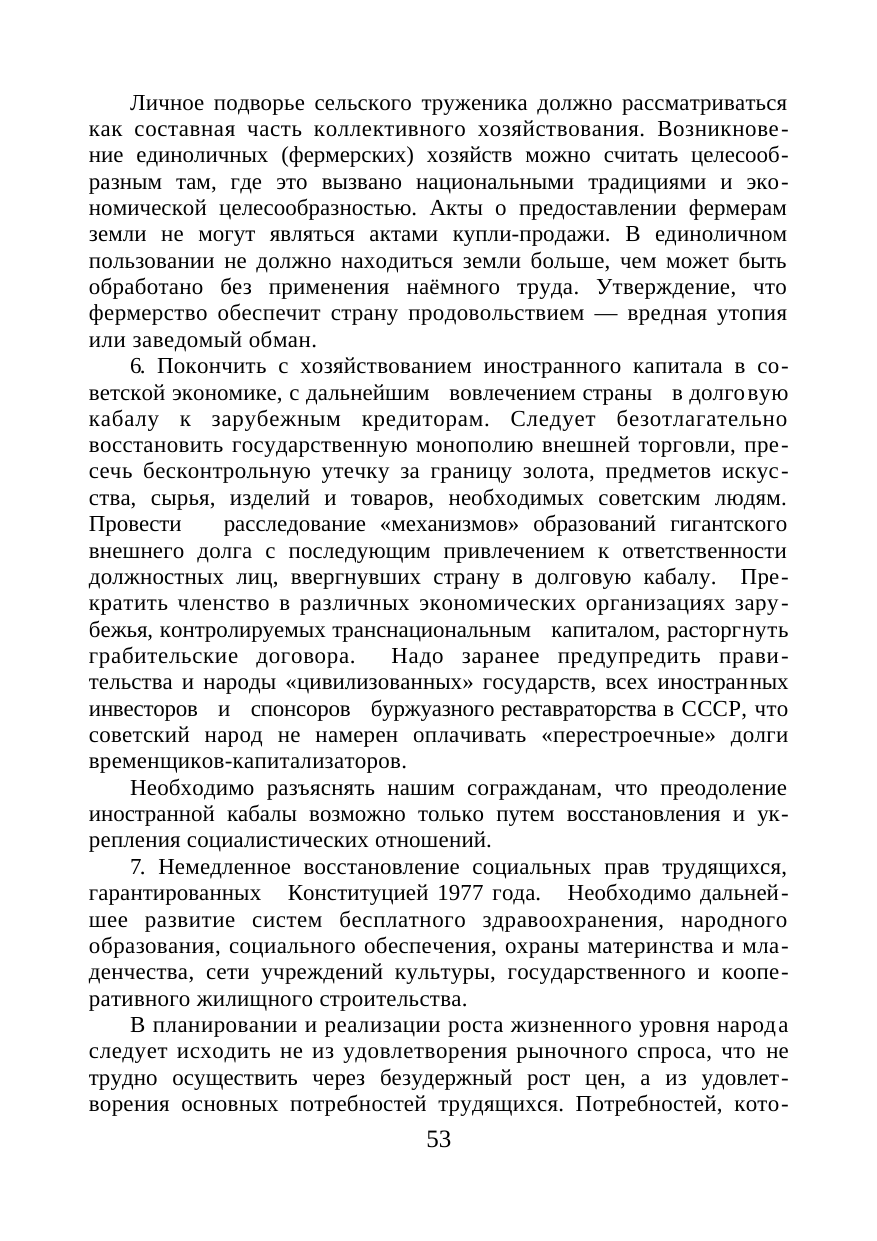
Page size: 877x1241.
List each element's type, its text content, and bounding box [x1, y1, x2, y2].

text 7. Немедленное восстановление социальных прав трудящихся, гарантированных Конституцией 1977 года. Необходимо дальнейшее развитие систем бесплатного здравоохранения, народного образования, социального обеспечения, охраны материнства и младенчества, сети учреждений культуры, государственного и кооперативного жилищного строительства. [89, 853, 788, 1011]
text Необходимо разъяснять нашим согражданам, что преодоление иностранной кабалы возможно только путем восстановления и укрепления социалистических отношений. [89, 774, 788, 853]
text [89, 1011, 788, 1116]
text Личное подворье сельского труженика должно рассматриваться как составная часть коллективного хозяйствования. Возникновение единоличных (фермерских) хозяйств можно считать целесообразным там, где это вызвано национальными традициями и экономической целесообразностью. Акты о предоставлении фермерам земли не могут являться актами купли-продажи. В единоличном пользовании не должно находиться земли больше, чем может быть обработано без применения наёмного труда. Утверждение, что фермерство обеспечит страну продовольствием — вредная утопия или заведомый обман. [89, 89, 788, 352]
text 6. Покончить с хозяйствованием иностранного капитала в советской экономике, с дальнейшим вовлечением страны в долговую кабалу к зарубежным кредиторам. Следует безотлагательно восстановить государственную монополию внешней торговли, пресечь бесконтрольную утечку за границу золота, предметов искусства, сырья, изделий и товаров, необходимых советским людям. Провести расследование «механизмов» образований гигантского внешнего долга с последующим привлечением к ответственности должностных лиц, ввергнувших страну в долговую кабалу. Прекратить членство в различных экономических организациях зарубежья, контролируемых транснациональным капиталом, расторгнуть грабительские договора. Надо заранее предупредить правительства и народы «цивилизованных» государств, всех иностранных инвесторов и спонсоров буржуазного реставраторства в СССР, что советский народ не намерен оплачивать «перестроечные» долги временщиков-капитализаторов. [89, 352, 788, 774]
